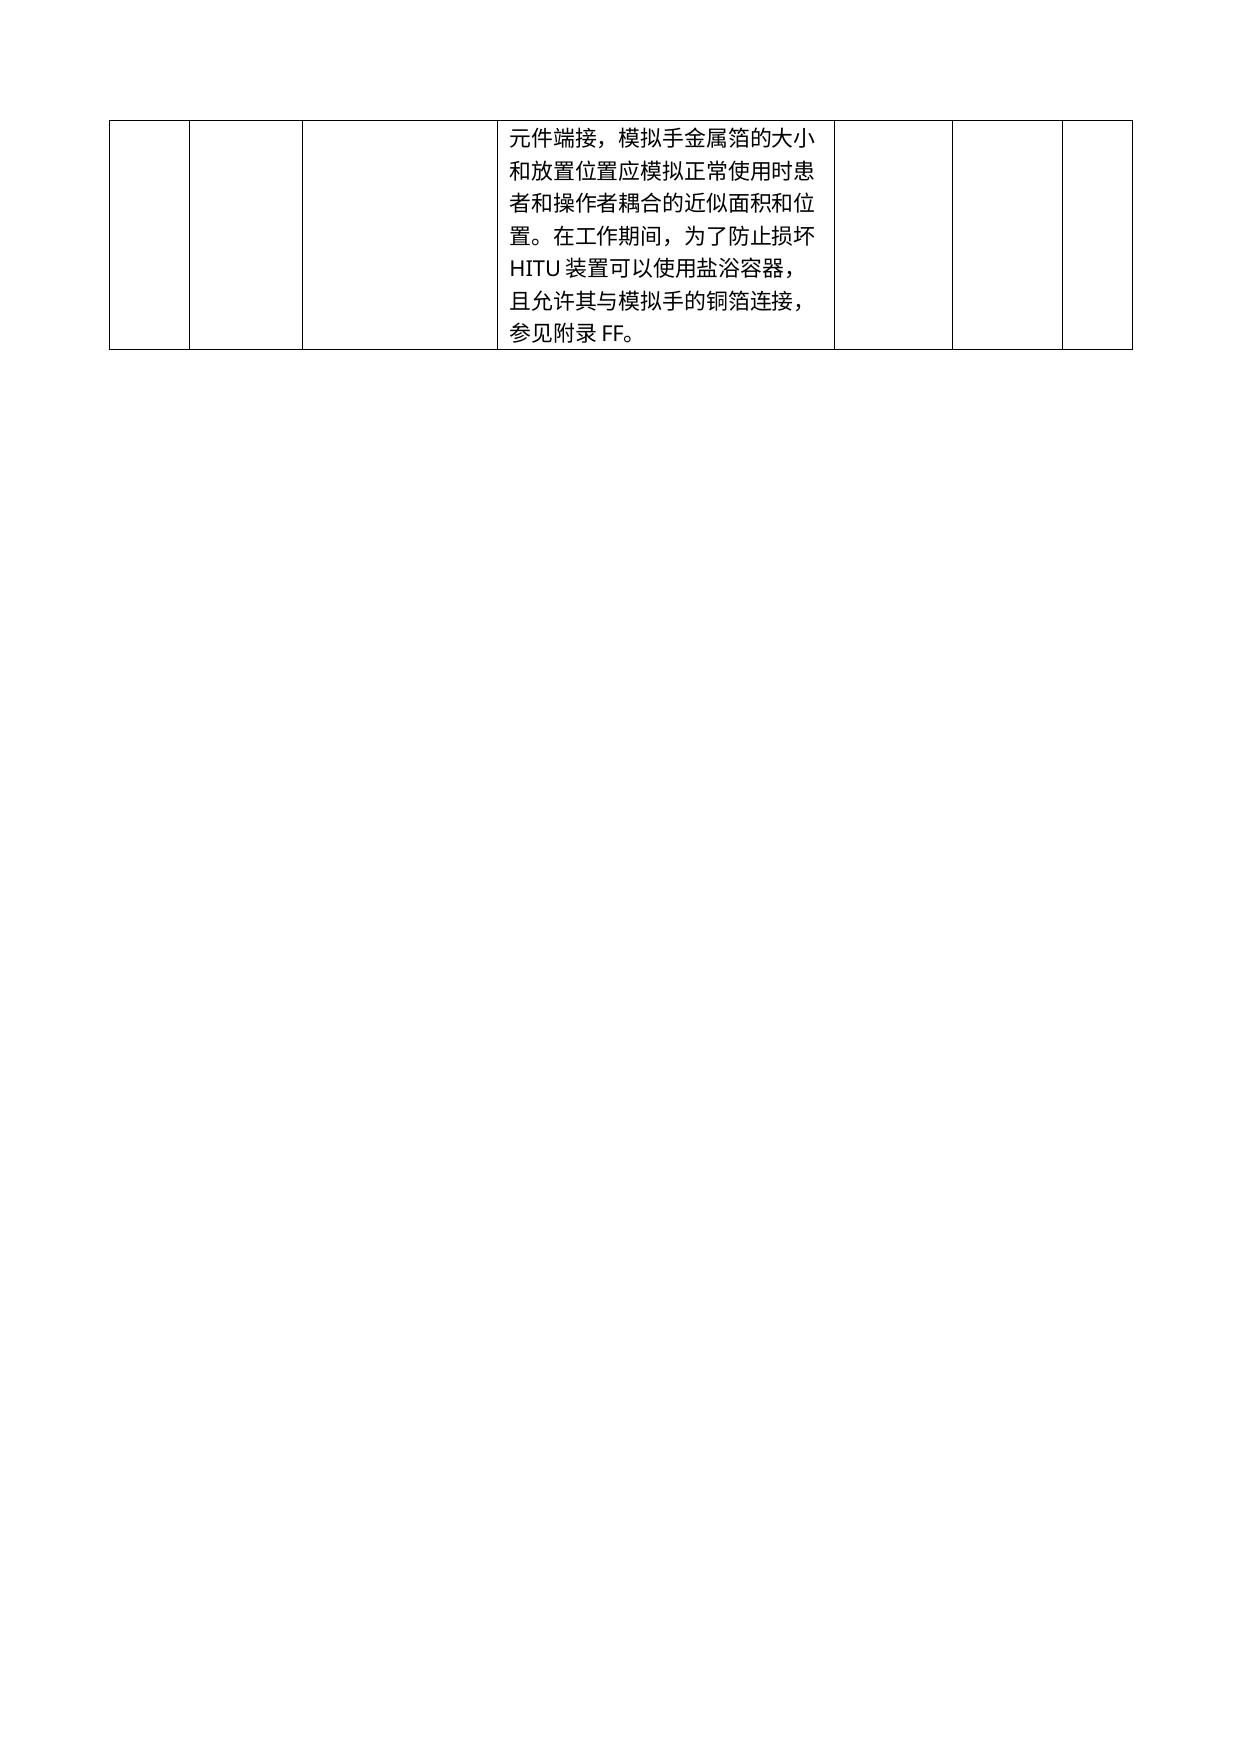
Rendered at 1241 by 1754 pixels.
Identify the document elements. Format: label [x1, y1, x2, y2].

table_cell [303, 121, 497, 348]
table_cell [835, 121, 952, 348]
table_cell [498, 121, 834, 348]
